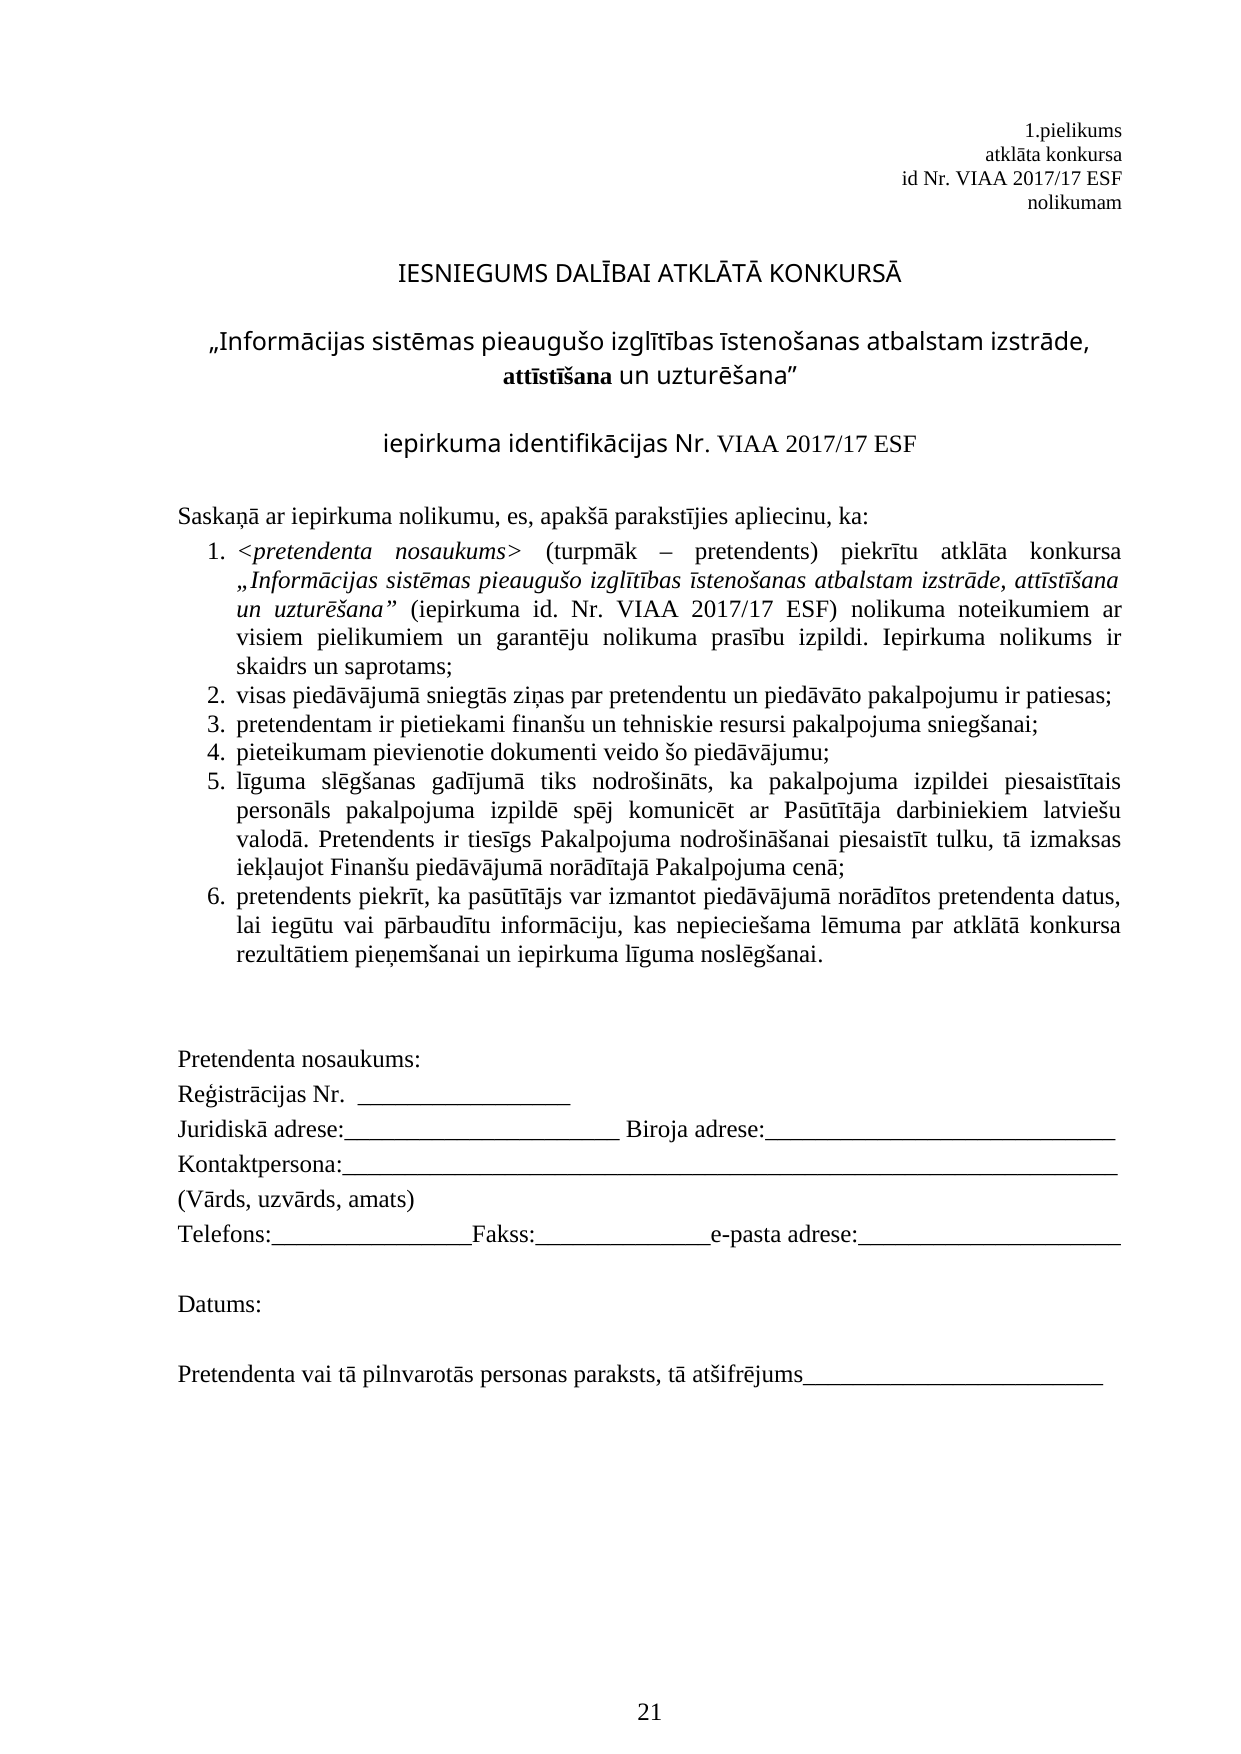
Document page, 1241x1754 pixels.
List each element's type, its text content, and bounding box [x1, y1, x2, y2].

subtitle „Informācijas sistēmas pieaugušo izglītības īstenošanas atbalstam izstrāde, attīstīšana un uzturēšana” [177, 324, 1122, 426]
text Juridiskā adrese:______________________ Biroja adrese:____________________________ [177, 1114, 1122, 1142]
text Kontaktpersona:______________________________________________________________ [177, 1149, 1122, 1177]
list pieteikumam pievienotie dokumenti veido šo piedāvājumu; [207, 737, 1122, 766]
list <pretendenta nosaukums> (turpmāk – pretendents) piekrītu atklāta konkursa „Informācijas sistēmas pieaugušo izglītības īstenošanas atbalstam izstrāde, attīstīšana un uzturēšana” (iepirkuma id. Nr. VIAA 2017/17 ESF) nolikuma noteikumiem ar visiem pielikumiem un garantēju nolikuma prasību izpildi. Iepirkuma nolikums ir skaidrs un saprotams; [207, 536, 1122, 680]
text (Vārds, uzvārds, amats) [177, 1184, 1122, 1212]
list pretendents piekrīt, ka pasūtītājs var izmantot piedāvājumā norādītos pretendenta datus, lai iegūtu vai pārbaudītu informāciju, kas nepieciešama lēmuma par atklātā konkursa rezultātiem pieņemšanai un iepirkuma līguma noslēgšanai. [207, 881, 1122, 967]
text nolikumam [177, 190, 1122, 214]
subtitle iepirkuma identifikācijas Nr. VIAA 2017/17 ESF [177, 426, 1122, 460]
list pretendentam ir pietiekami finanšu un tehniskie resursi pakalpojuma sniegšanai; [207, 709, 1122, 737]
text Reģistrācijas Nr. _________________ [177, 1079, 1122, 1107]
text Datums: [177, 1289, 1122, 1317]
text Pretendenta nosaukums: [177, 1044, 1122, 1072]
text Telefons:________________Fakss:______________e-pasta adrese:_____________________ [177, 1219, 1122, 1247]
text Pretendenta vai tā pilnvarotās personas paraksts, tā atšifrējums________________________ [177, 1359, 1122, 1387]
list līguma slēgšanas gadījumā tiks nodrošināts, ka pakalpojuma izpildei piesaistītais personāls pakalpojuma izpildē spēj komunicēt ar Pasūtītāja darbiniekiem latviešu valodā. Pretendents ir tiesīgs Pakalpojuma nodrošināšanai piesaistīt tulku, tā izmaksas iekļaujot Finanšu piedāvājumā norādītajā Pakalpojuma cenā; [207, 766, 1122, 881]
subtitle IESNIEGUMS DALĪBAI ATKLĀTĀ KONKURSĀ [177, 256, 1122, 290]
text 1.pielikums atklāta konkursa id Nr. VIAA 2017/17 ESF [177, 118, 1122, 190]
text Saskaņā ar iepirkuma nolikumu, es, apakšā parakstījies apliecinu, ka: [177, 501, 1122, 530]
list visas piedāvājumā sniegtās ziņas par pretendentu un piedāvāto pakalpojumu ir patiesas; [207, 680, 1122, 709]
